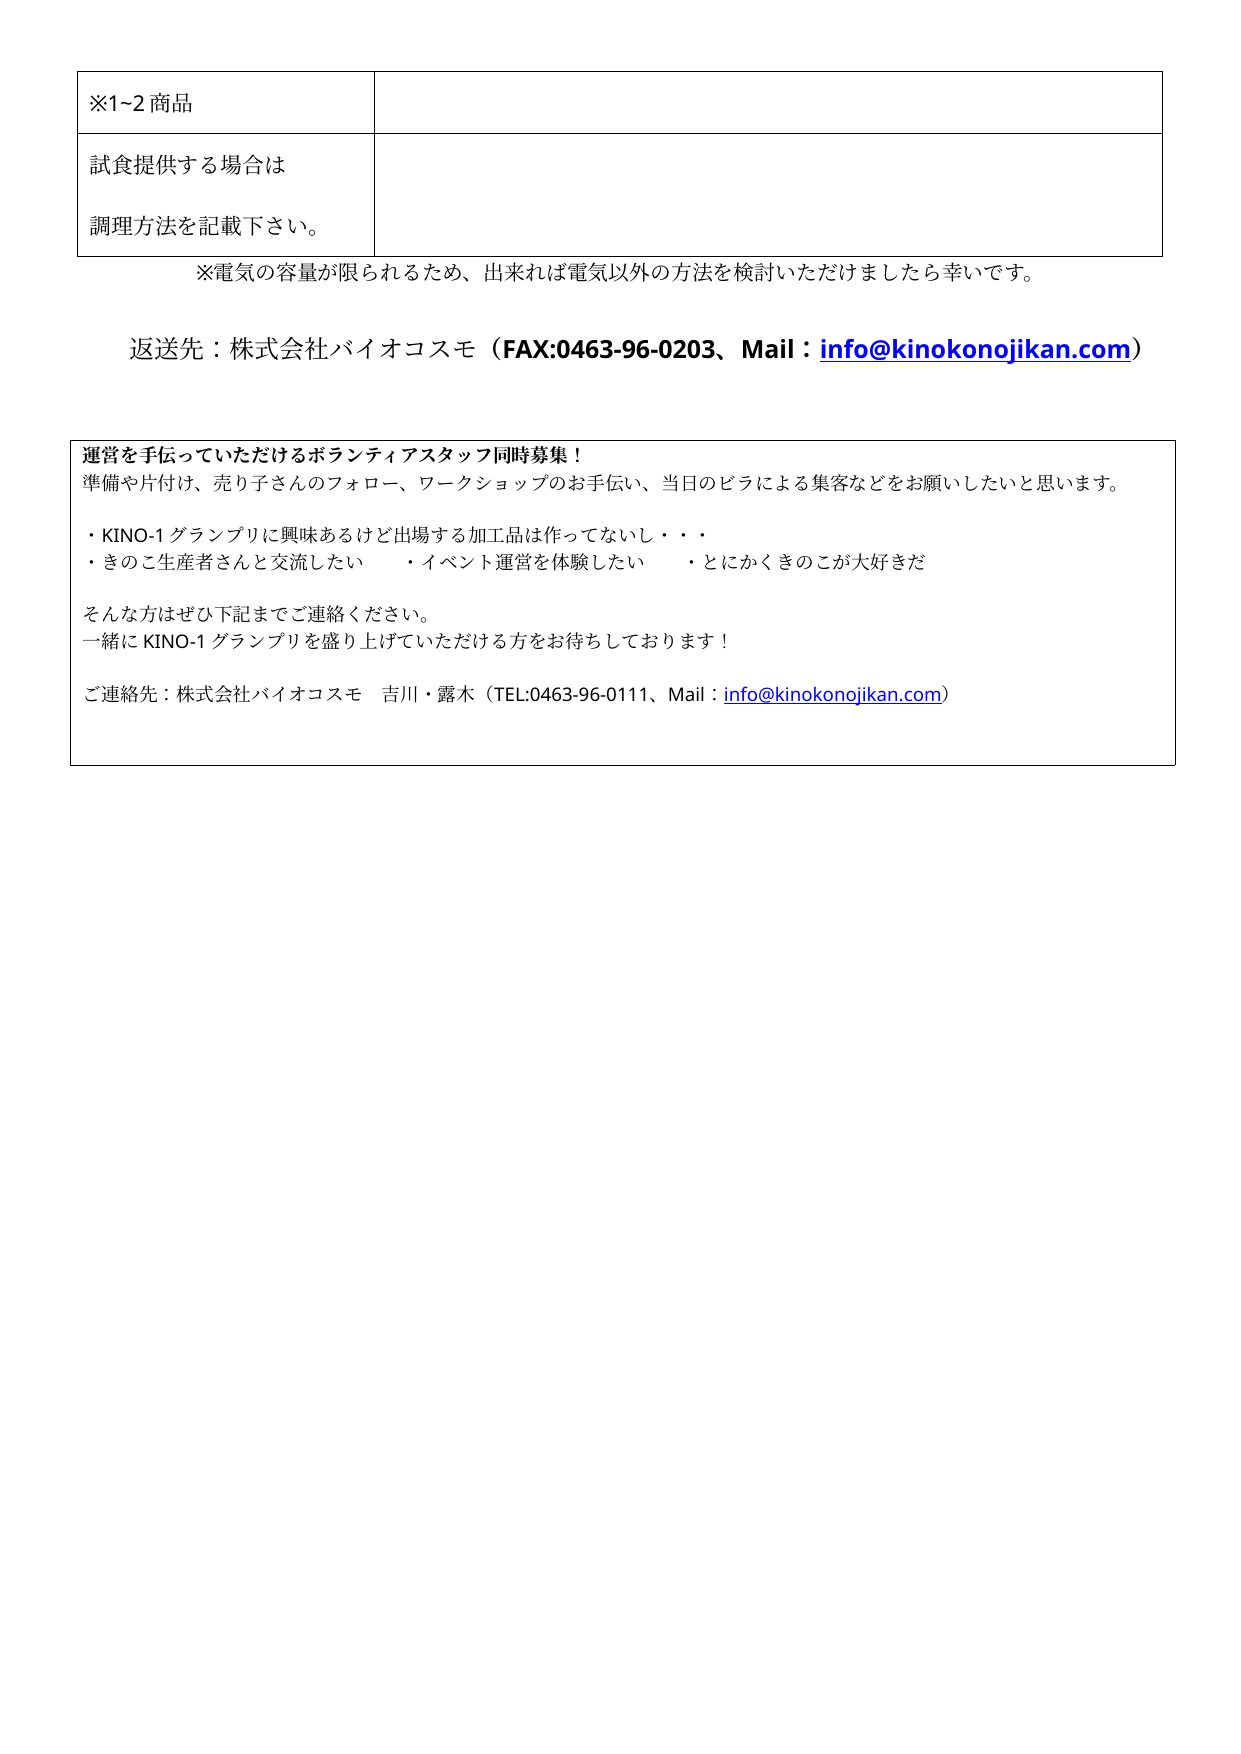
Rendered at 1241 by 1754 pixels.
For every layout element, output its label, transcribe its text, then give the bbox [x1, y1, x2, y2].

table_cell 試食提供する場合は 調理方法を記載下さい。 [78, 134, 374, 256]
text 返送先：株式会社バイオコスモ（FAX:0463-96-0203、Mail：info@kinokonojikan.com） [59, 317, 1156, 378]
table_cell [78, 72, 374, 133]
text ※電気の容量が限られるため、出来れば電気以外の方法を検討いただけましたら幸いです。 [59, 257, 1181, 287]
table_cell [375, 134, 1162, 256]
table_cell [375, 72, 1162, 133]
